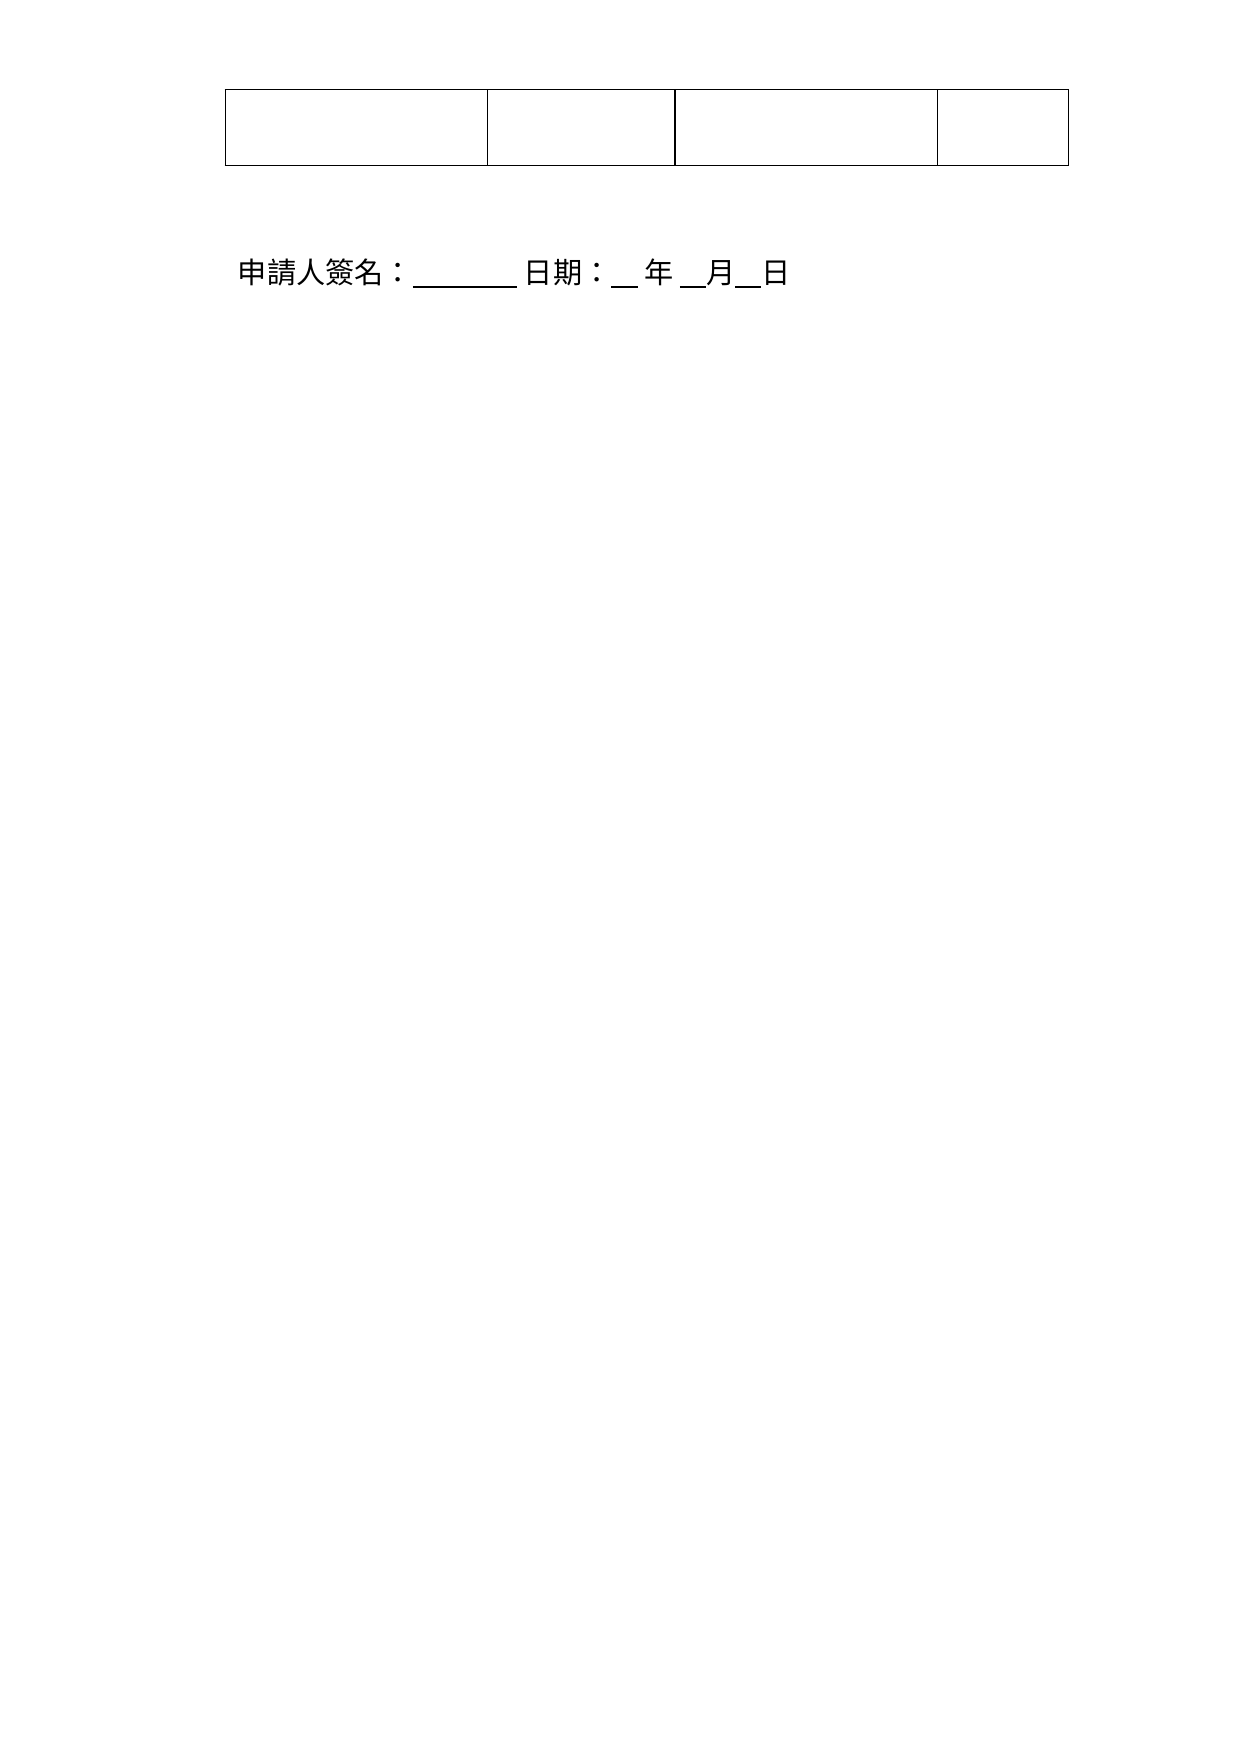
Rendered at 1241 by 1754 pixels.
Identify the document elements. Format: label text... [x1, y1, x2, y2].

text 申請人簽名： 日期： 年 月 日 [238, 233, 1053, 308]
table_cell [938, 90, 1068, 165]
table_cell [226, 90, 487, 165]
table_cell [676, 90, 937, 165]
table_cell [488, 90, 674, 165]
